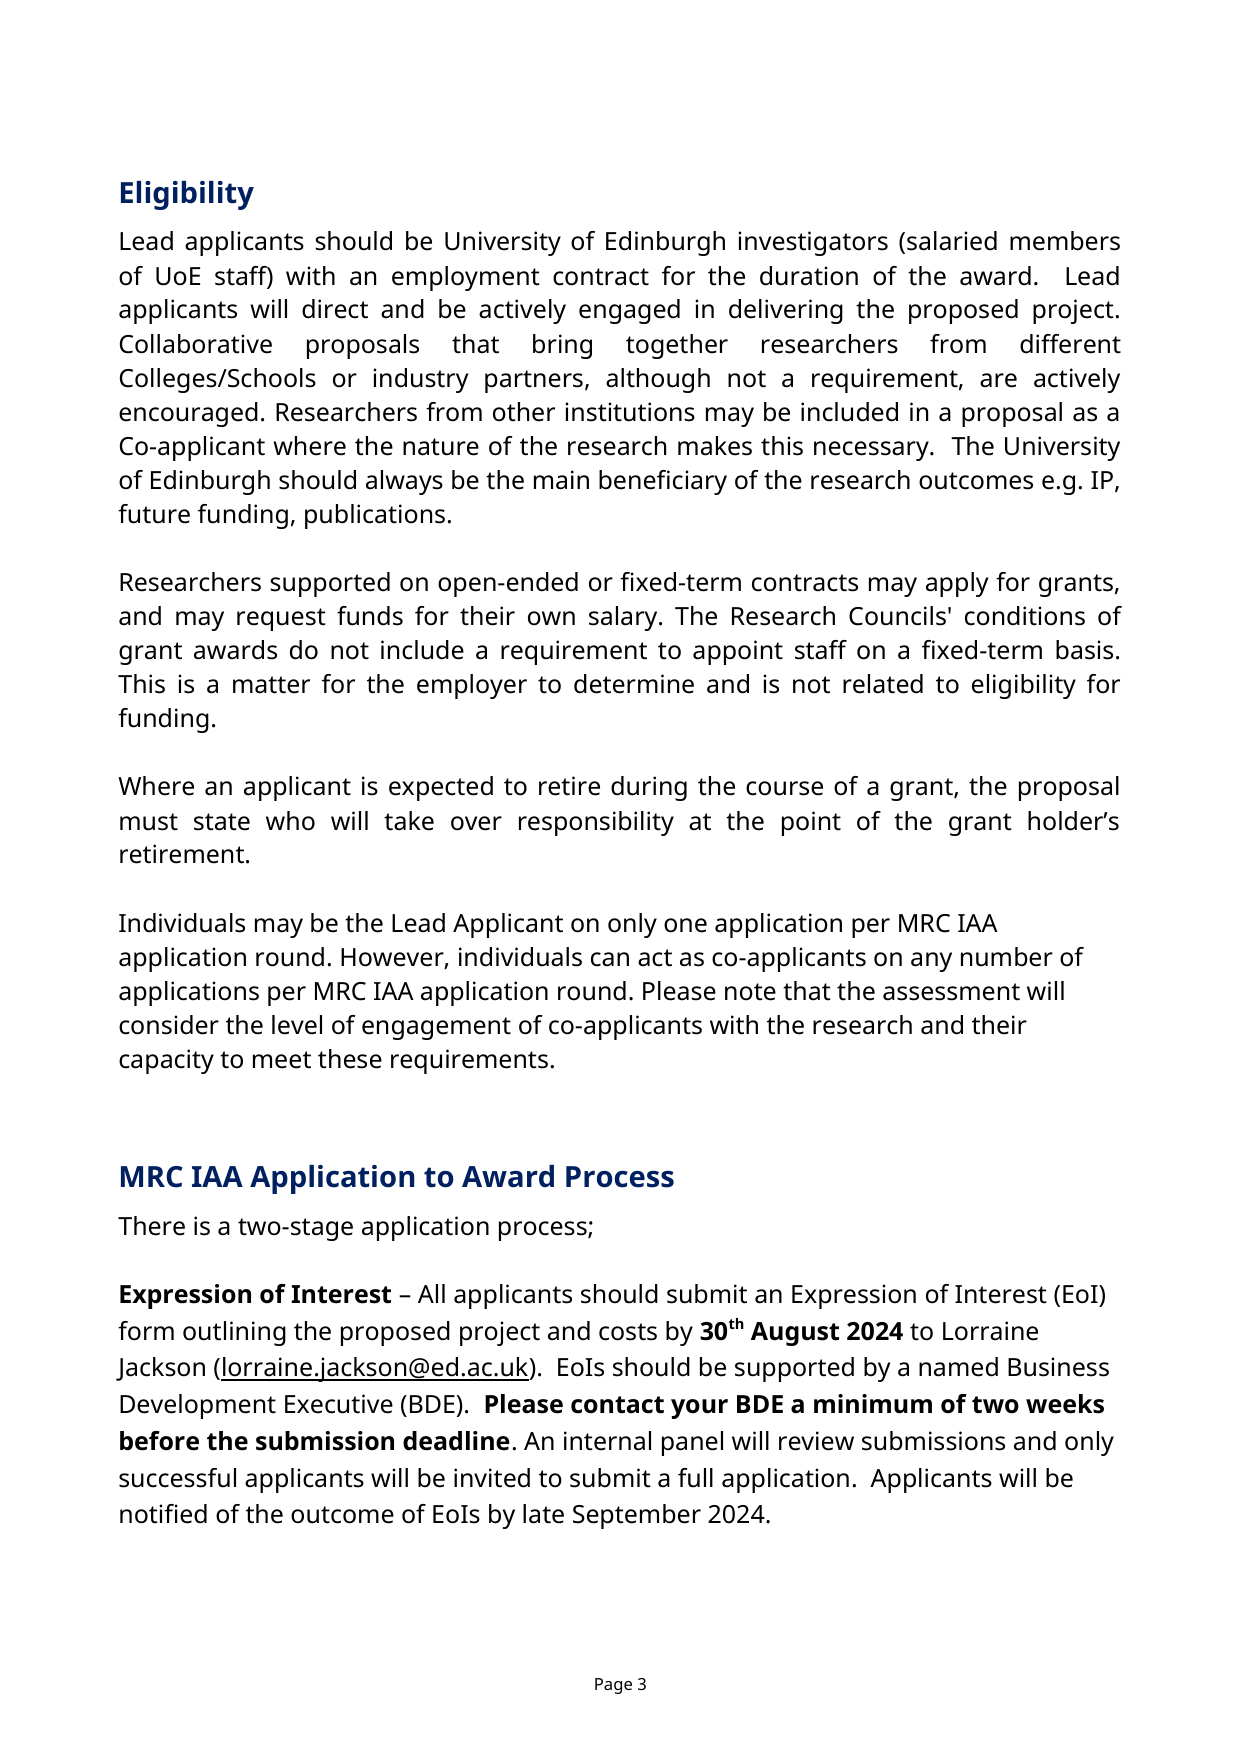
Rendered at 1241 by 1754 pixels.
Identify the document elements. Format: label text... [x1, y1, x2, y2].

text There is a two-stage application process; [118, 1208, 1122, 1242]
text Lead applicants should be University of Edinburgh investigators (salaried members of UoE staff) with an employment contract for the duration of the award. Lead applicants will direct and be actively engaged in delivering the proposed project. Collaborative proposals that bring together researchers from different Colleges/Schools or industry partners, although not a requirement, are actively encouraged. Researchers from other institutions may be included in a proposal as a Co-applicant where the nature of the research makes this necessary. The University of Edinburgh should always be the main beneficiary of the research outcomes e.g. IP, future funding, publications. [118, 224, 1122, 531]
text MRC IAA Application to Award Process [118, 1156, 1122, 1196]
text Individuals may be the Lead Applicant on only one application per MRC IAA application round. However, individuals can act as co-applicants on any number of applications per MRC IAA application round. Please note that the assessment will consider the level of engagement of co-applicants with the research and their capacity to meet these requirements. [118, 905, 1122, 1076]
subtitle Eligibility [118, 172, 1122, 212]
text Researchers supported on open-ended or fixed-term contracts may apply for grants, and may request funds for their own salary. The Research Councils' conditions of grant awards do not include a requirement to appoint staff on a fixed-term basis. This is a matter for the employer to determine and is not related to eligibility for funding. [118, 565, 1122, 735]
list Expression of Interest – All applicants should submit an Expression of Interest (EoI) form outlining the proposed project and costs by 30th August 2024 to Lorraine Jackson (lorraine.jackson@ed.ac.uk). EoIs should be supported by a named Business Development Executive (BDE). Please contact your BDE a minimum of two weeks before the submission deadline. An internal panel will review submissions and only successful applicants will be invited to submit a full application. Applicants will be notified of the outcome of EoIs by late September 2024. [118, 1277, 1122, 1531]
text Where an applicant is expected to retire during the course of a grant, the proposal must state who will take over responsibility at the point of the grant holder’s retirement. [118, 769, 1122, 871]
